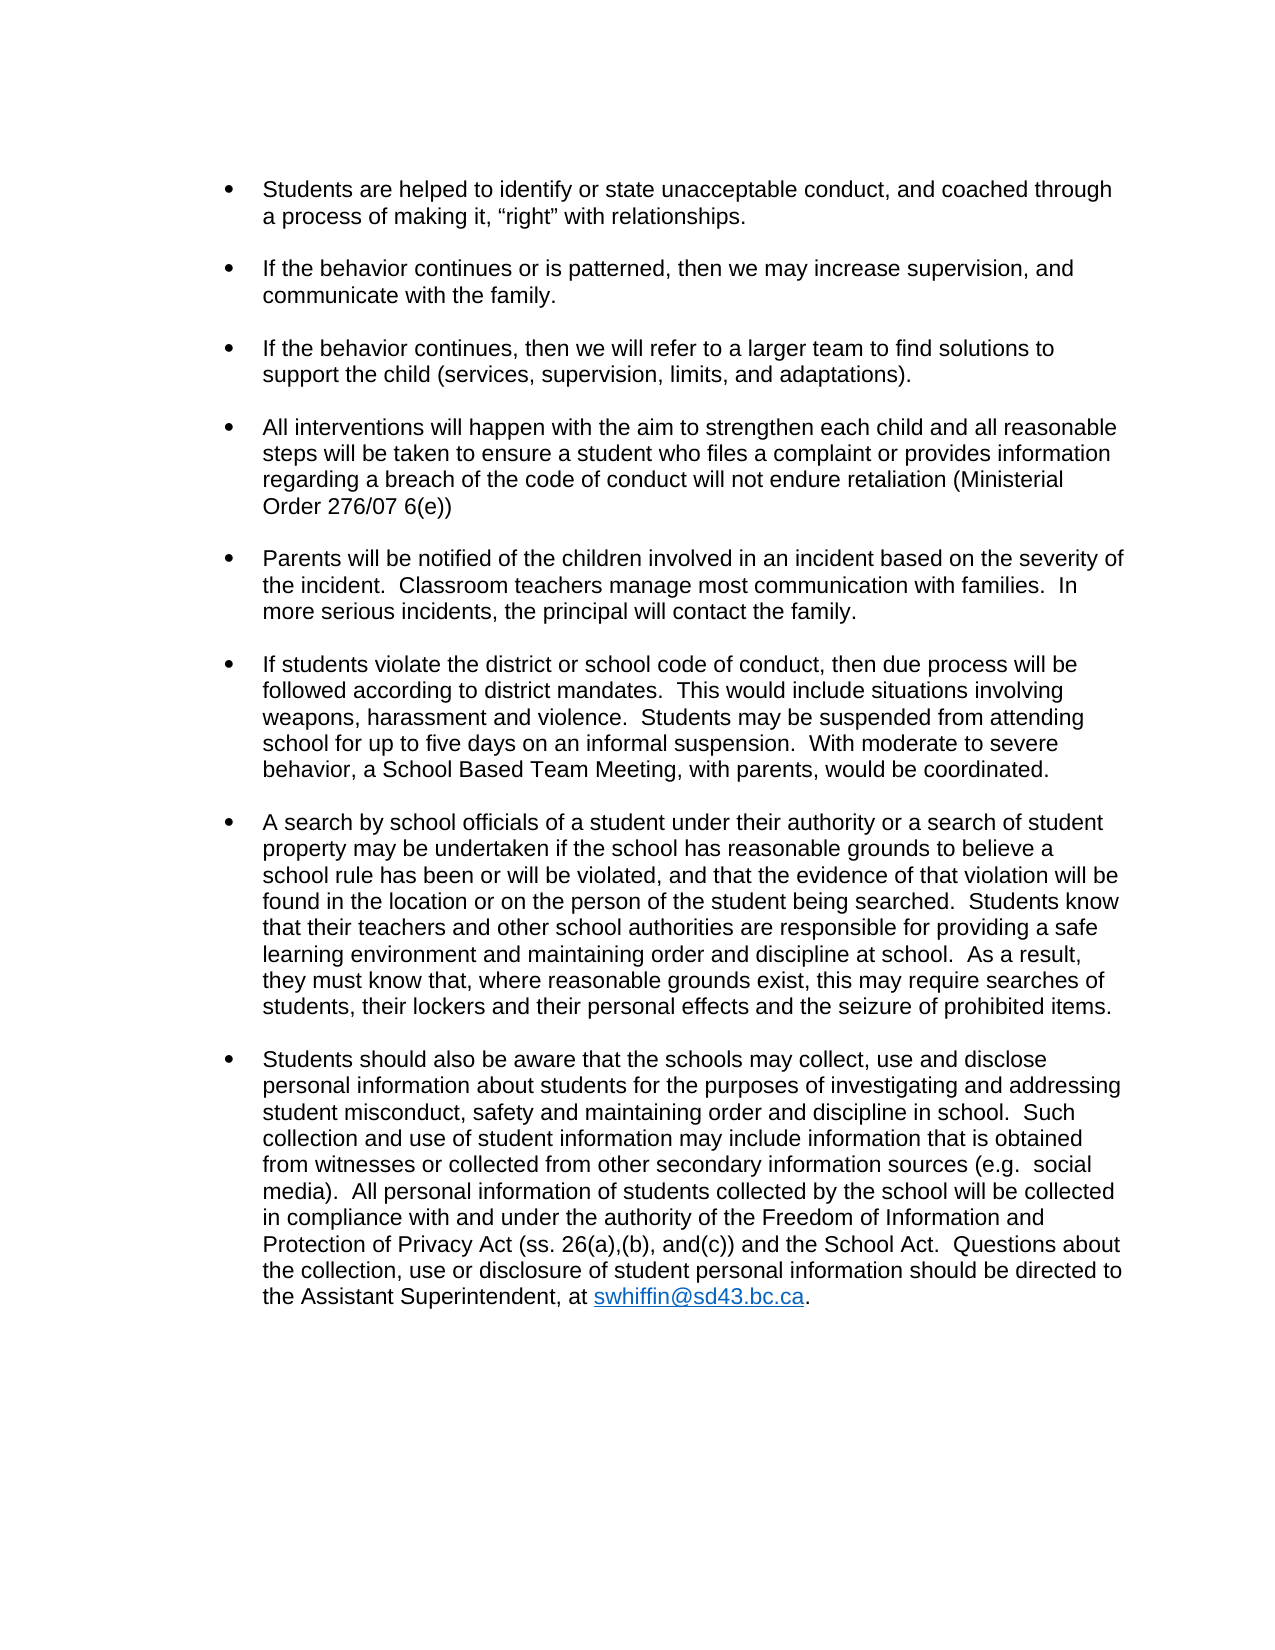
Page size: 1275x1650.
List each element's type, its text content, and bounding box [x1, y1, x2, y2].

list Students are helped to identify or state unacceptable conduct, and coached through a process of making it, “right” with relationships. [225, 176, 1125, 229]
list Students should also be aware that the schools may collect, use and disclose personal information about students for the purposes of investigating and addressing student misconduct, safety and maintaining order and discipline in school. Such collection and use of student information may include information that is obtained from witnesses or collected from other secondary information sources (e.g. social media). All personal information of students collected by the school will be collected in compliance with and under the authority of the Freedom of Information and Protection of Privacy Act (ss. 26(a),(b), and(c)) and the School Act. Questions about the collection, use or disclosure of student personal information should be directed to the Assistant Superintendent, at swhiffin@sd43.bc.ca. [225, 1046, 1125, 1309]
list Parents will be notified of the children involved in an incident based on the severity of the incident. Classroom teachers manage most communication with families. In more serious incidents, the principal will contact the family. [225, 545, 1125, 624]
list If the behavior continues, then we will refer to a larger team to find solutions to support the child (services, supervision, limits, and adaptations). [225, 334, 1125, 387]
list All interventions will happen with the aim to strengthen each child and all reasonable steps will be taken to ensure a student who files a complaint or provides information regarding a breach of the code of conduct will not endure retaliation (Ministerial Order 276/07 6(e)) [225, 413, 1125, 519]
list A search by school officials of a student under their authority or a search of student property may be undertaken if the school has reasonable grounds to believe a school rule has been or will be violated, and that the evidence of that violation will be found in the location or on the person of the student being searched. Students know that their teachers and other school authorities are responsible for providing a safe learning environment and maintaining order and discipline at school. As a result, they must know that, where reasonable grounds exist, this may require searches of students, their lockers and their personal effects and the seizure of prohibited items. [225, 809, 1125, 1020]
list If the behavior continues or is patterned, then we may increase supervision, and communicate with the family. [225, 255, 1125, 308]
list If students violate the district or school code of conduct, then due process will be followed according to district mandates. This would include situations involving weapons, harassment and violence. Students may be suspended from attending school for up to five days on an informal suspension. With moderate to severe behavior, a School Based Team Meeting, with parents, would be coordinated. [225, 651, 1125, 782]
